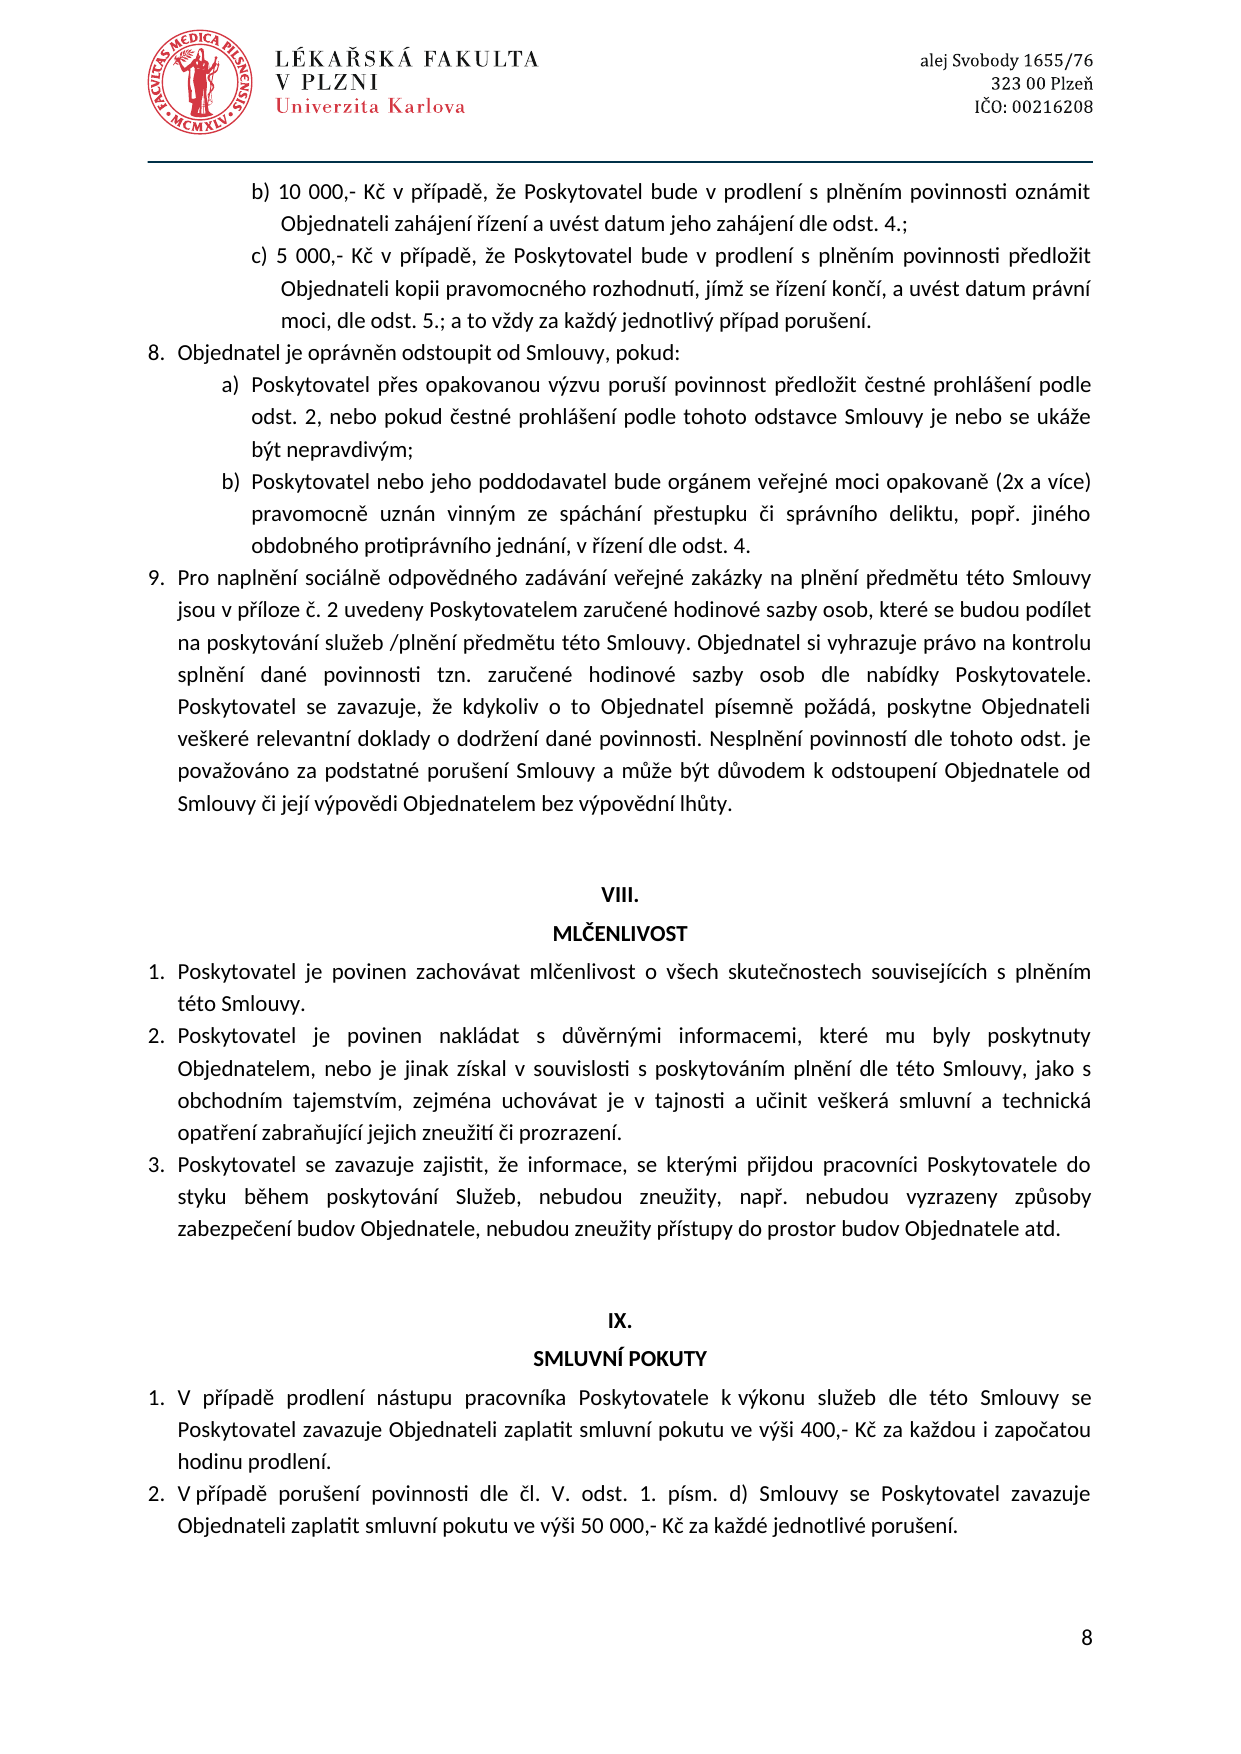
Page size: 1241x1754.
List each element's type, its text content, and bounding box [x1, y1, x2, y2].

list Objednatel je oprávněn odstoupit od Smlouvy, pokud: [148, 338, 1093, 366]
list c) 5 000,- Kč v případě, že Poskytovatel bude v prodlení s plněním povinnosti předložit Objednateli kopii pravomocného rozhodnutí, jímž se řízení končí, a uvést datum právní moci, dle odst. 5.; a to vždy za každý jednotlivý případ porušení. [251, 242, 1093, 334]
list Poskytovatel je povinen nakládat s důvěrnými informacemi, které mu byly poskytnuty Objednatelem, nebo je jinak získal v souvislosti s poskytováním plnění dle této Smlouvy, jako s obchodním tajemstvím, zejména uchovávat je v tajnosti a učinit veškerá smluvní a technická opatření zabraňující jejich zneužití či prozrazení. [148, 1021, 1093, 1146]
list b) 10 000,- Kč v případě, že Poskytovatel bude v prodlení s plněním povinnosti oznámit Objednateli zahájení řízení a uvést datum jeho zahájení dle odst. 4.; [251, 177, 1093, 237]
list Poskytovatel je povinen zachovávat mlčenlivost o všech skutečnostech souvisejících s plněním této Smlouvy. [148, 957, 1093, 1017]
list Poskytovatel nebo jeho poddodavatel bude orgánem veřejné moci opakovaně (2x a více) pravomocně uznán vinným ze spáchání přestupku či správního deliktu, popř. jiného obdobného protiprávního jednání, v řízení dle odst. 4. [221, 467, 1093, 559]
text Smluvní pokuty [148, 1344, 1093, 1372]
list Poskytovatel se zavazuje zajistit, že informace, se kterými přijdou pracovníci Poskytovatele do styku během poskytování Služeb, nebudou zneužity, např. nebudou vyzrazeny způsoby zabezpečení budov Objednatele, nebudou zneužity přístupy do prostor budov Objednatele atd. [148, 1150, 1093, 1243]
list Pro naplnění sociálně odpovědného zadávání veřejné zakázky na plnění předmětu této Smlouvy jsou v příloze č. 2 uvedeny Poskytovatelem zaručené hodinové sazby osob, které se budou podílet na poskytování služeb /plnění předmětu této Smlouvy. Objednatel si vyhrazuje právo na kontrolu splnění dané povinnosti tzn. zaručené hodinové sazby osob dle nabídky Poskytovatele. Poskytovatel se zavazuje, že kdykoliv o to Objednatel písemně požádá, poskytne Objednateli veškeré relevantní doklady o dodržení dané povinnosti. Nesplnění povinností dle tohoto odst. je považováno za podstatné porušení Smlouvy a může být důvodem k odstoupení Objednatele od Smlouvy či její výpovědi Objednatelem bez výpovědní lhůty. [148, 563, 1093, 817]
list V případě prodlení nástupu pracovníka Poskytovatele k výkonu služeb dle této Smlouvy se Poskytovatel zavazuje Objednateli zaplatit smluvní pokutu ve výši 400,- Kč za každou i započatou hodinu prodlení. [148, 1383, 1093, 1475]
text IX. [148, 1306, 1093, 1334]
list V případě porušení povinnosti dle čl. V. odst. 1. písm. d) Smlouvy se Poskytovatel zavazuje Objednateli zaplatit smluvní pokutu ve výši 50 000,- Kč za každé jednotlivé porušení. [148, 1479, 1093, 1540]
text VIII. [148, 880, 1093, 908]
list Poskytovatel přes opakovanou výzvu poruší povinnost předložit čestné prohlášení podle odst. 2, nebo pokud čestné prohlášení podle tohoto odstavce Smlouvy je nebo se ukáže být nepravdivým; [221, 370, 1093, 463]
text Mlčenlivost [148, 919, 1093, 947]
